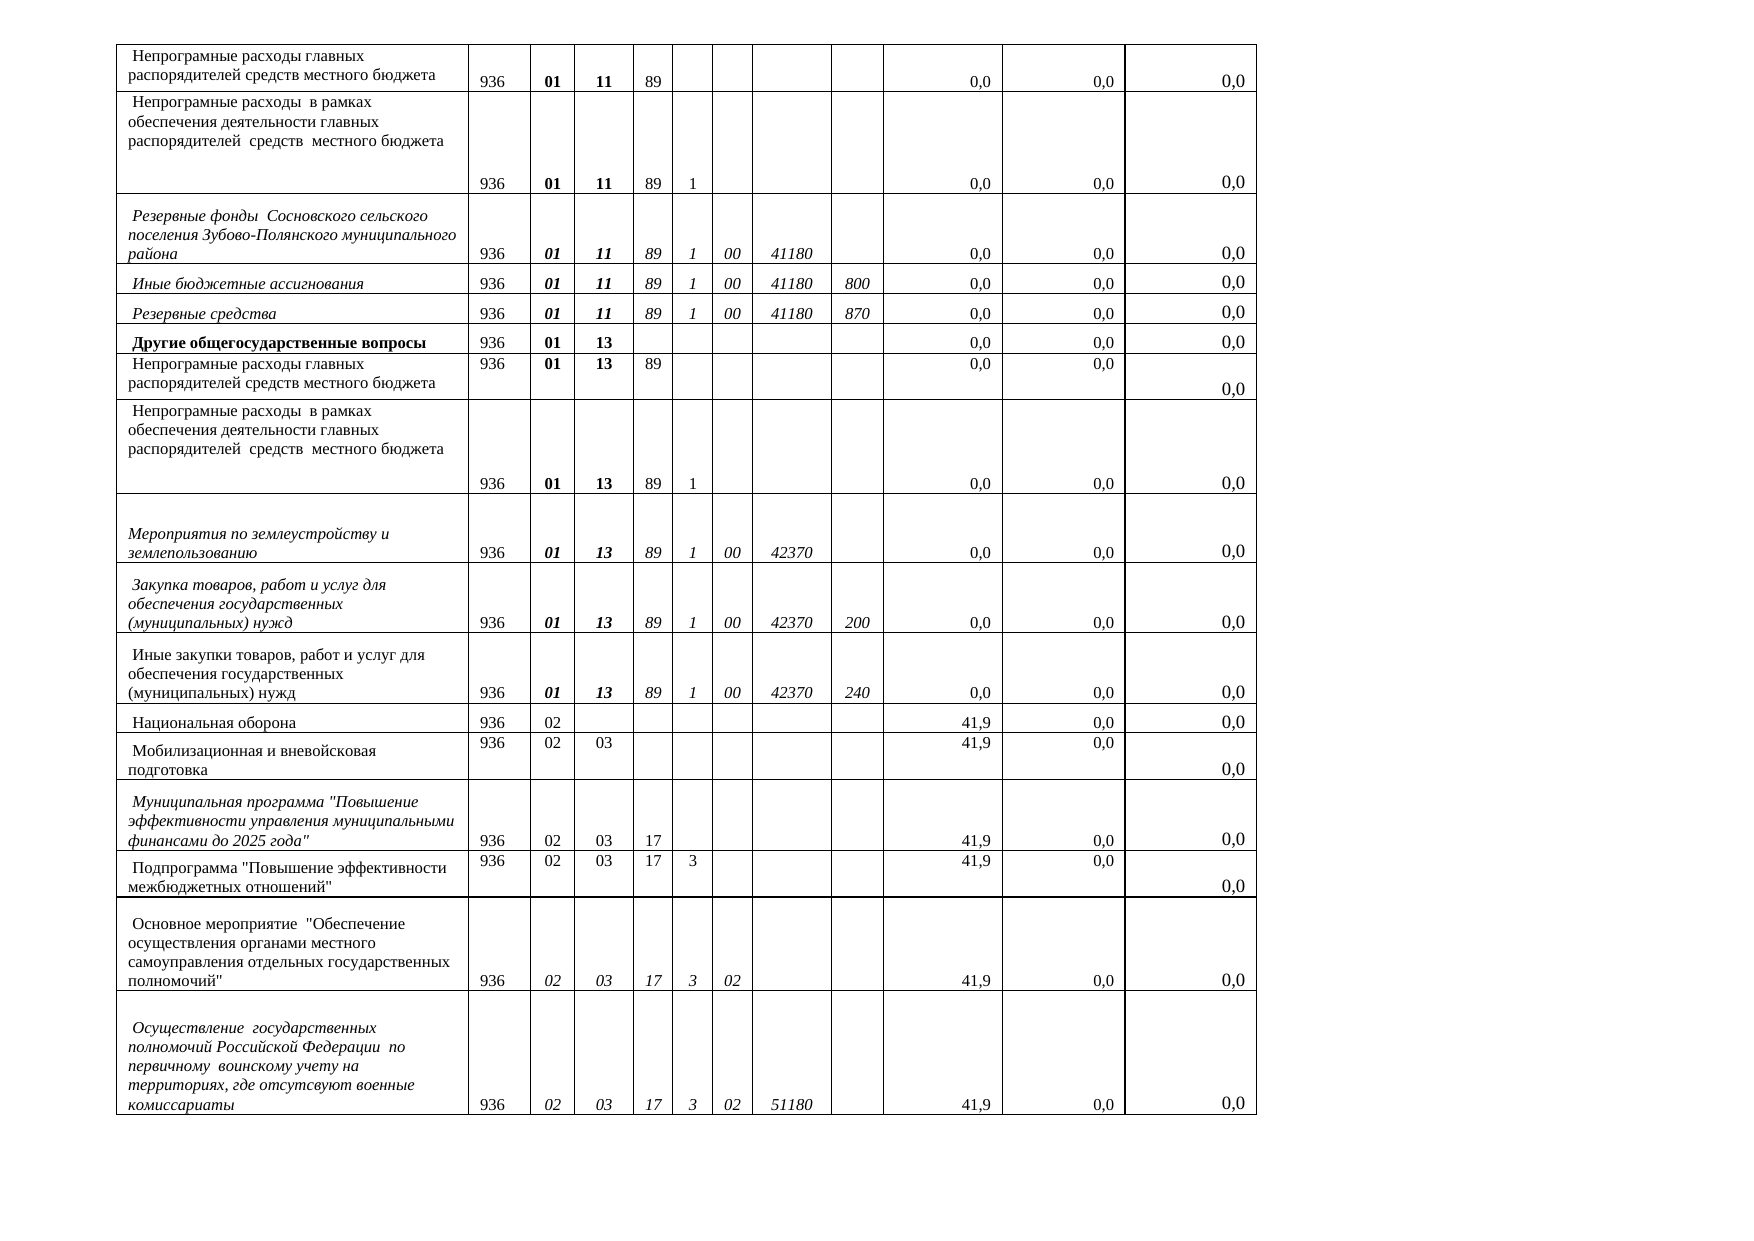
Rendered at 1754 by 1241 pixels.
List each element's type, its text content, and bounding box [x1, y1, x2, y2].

table_cell Муниципальная программа "Повышение эффективности управления муниципальными финансами до 2025 года" [117, 780, 468, 849]
table_cell 936 [469, 563, 530, 632]
table_cell 41180 [753, 194, 831, 263]
table_cell 02 [531, 898, 574, 990]
table_cell 00 [713, 563, 752, 632]
table_cell [753, 45, 831, 91]
table_cell 01 [531, 45, 574, 91]
table_cell Непрограмные расходы главных распорядителей средств местного бюджета [117, 45, 468, 91]
table_cell 0,0 [1003, 92, 1124, 193]
table_cell [832, 400, 883, 493]
table_cell 240 [832, 633, 883, 702]
table_cell [832, 733, 883, 779]
table_cell 0,0 [1126, 45, 1256, 91]
table_cell 11 [575, 264, 633, 293]
table_cell 0,0 [884, 45, 1002, 91]
table_cell 02 [713, 898, 752, 990]
table_cell 1 [673, 194, 712, 263]
table_cell 03 [575, 780, 633, 849]
table_cell [832, 354, 883, 399]
table_cell 0,0 [884, 354, 1002, 399]
table_cell 936 [469, 264, 530, 293]
table_cell 01 [531, 354, 574, 399]
table_cell 0,0 [1126, 851, 1256, 896]
table_cell [832, 991, 883, 1113]
table_cell 17 [634, 898, 672, 990]
table_cell Другие общегосударственные вопросы [117, 324, 468, 352]
table_cell [832, 851, 883, 896]
table_cell 936 [469, 92, 530, 193]
table_cell 89 [634, 294, 672, 323]
table_cell [832, 92, 883, 193]
table_cell 0,0 [1003, 324, 1124, 352]
table_cell 42370 [753, 494, 831, 562]
table_cell 89 [634, 563, 672, 632]
table_cell Резервные средства [117, 294, 468, 323]
table_cell 1 [673, 92, 712, 193]
table_cell [713, 324, 752, 352]
table_cell Непрограмные расходы в рамках обеспечения деятельности главных распорядителей средств местного бюджета [117, 400, 468, 493]
table_cell [832, 324, 883, 352]
table_cell 0,0 [1003, 194, 1124, 263]
table_cell 41,9 [884, 704, 1002, 732]
table_cell 89 [634, 264, 672, 293]
table_cell [832, 494, 883, 562]
table_cell 936 [469, 633, 530, 702]
table_cell Мобилизационная и вневойсковая подготовка [117, 733, 468, 779]
table_cell 1 [673, 264, 712, 293]
table_cell [753, 780, 831, 849]
table_cell 41,9 [884, 991, 1002, 1113]
table_cell [753, 400, 831, 493]
table_cell 1 [673, 400, 712, 493]
table_cell 01 [531, 92, 574, 193]
table_cell 0,0 [884, 494, 1002, 562]
table_cell 0,0 [1003, 633, 1124, 702]
table_cell 0,0 [1126, 194, 1256, 263]
table_cell 00 [713, 494, 752, 562]
table_cell [753, 733, 831, 779]
table_cell 800 [832, 264, 883, 293]
table_cell 41,9 [884, 733, 1002, 779]
table_cell Основное мероприятие "Обеспечение осуществления органами местного самоуправления отдельных государственных полномочий" [117, 898, 468, 990]
table_cell 0,0 [884, 563, 1002, 632]
table_cell 0,0 [1003, 991, 1124, 1113]
table_cell 0,0 [1003, 45, 1124, 91]
table_cell 0,0 [1003, 400, 1124, 493]
table_cell 11 [575, 92, 633, 193]
table_cell [713, 400, 752, 493]
table_cell 0,0 [1126, 264, 1256, 293]
table_cell [832, 194, 883, 263]
table_cell 936 [469, 194, 530, 263]
table_cell 0,0 [1126, 991, 1256, 1113]
table_cell 1 [673, 563, 712, 632]
table_cell 11 [575, 45, 633, 91]
table_cell 89 [634, 400, 672, 493]
table_cell 02 [531, 991, 574, 1113]
table_cell 3 [673, 898, 712, 990]
table_cell 01 [531, 294, 574, 323]
table_cell [832, 898, 883, 990]
table_cell 17 [634, 851, 672, 896]
table_cell 936 [469, 354, 530, 399]
table_cell 0,0 [1003, 851, 1124, 896]
table_cell [673, 704, 712, 732]
table_cell 0,0 [884, 294, 1002, 323]
table_cell 0,0 [1126, 733, 1256, 779]
table_cell 01 [531, 494, 574, 562]
table_cell 0,0 [1126, 780, 1256, 849]
table_cell 01 [531, 400, 574, 493]
table_cell 41,9 [884, 898, 1002, 990]
table_cell 89 [634, 494, 672, 562]
table_cell [634, 324, 672, 352]
table_cell [753, 851, 831, 896]
table_cell 02 [713, 991, 752, 1113]
table_cell 0,0 [1126, 92, 1256, 193]
table_cell Национальная оборона [117, 704, 468, 732]
table_cell 936 [469, 851, 530, 896]
table_cell 870 [832, 294, 883, 323]
table_cell 02 [531, 704, 574, 732]
table_cell 17 [634, 991, 672, 1113]
table_cell [832, 780, 883, 849]
table_cell 0,0 [884, 92, 1002, 193]
table_cell 03 [575, 991, 633, 1113]
table_cell 0,0 [884, 194, 1002, 263]
table_cell 01 [531, 324, 574, 352]
table_cell [713, 851, 752, 896]
table_cell 1 [673, 294, 712, 323]
table_cell 0,0 [1003, 354, 1124, 399]
table_cell Иные закупки товаров, работ и услуг для обеспечения государственных (муниципальных) нужд [117, 633, 468, 702]
table_cell 01 [531, 194, 574, 263]
table_cell Непрограмные расходы в рамках обеспечения деятельности главных распорядителей средств местного бюджета [117, 92, 468, 193]
table_cell Непрограмные расходы главных распорядителей средств местного бюджета [117, 354, 468, 399]
table_cell [673, 780, 712, 849]
table_cell [832, 704, 883, 732]
table_cell 11 [575, 194, 633, 263]
table_cell 936 [469, 324, 530, 352]
table_cell 936 [469, 898, 530, 990]
table_cell 0,0 [1126, 354, 1256, 399]
table_cell 89 [634, 92, 672, 193]
table_cell 11 [575, 294, 633, 323]
table_cell [713, 780, 752, 849]
table_cell 0,0 [884, 400, 1002, 493]
table_cell 13 [575, 324, 633, 352]
table_cell 01 [531, 633, 574, 702]
table_cell 936 [469, 780, 530, 849]
table_cell 00 [713, 264, 752, 293]
table_cell 01 [531, 264, 574, 293]
table_cell 03 [575, 733, 633, 779]
table_cell 936 [469, 294, 530, 323]
table_cell [713, 45, 752, 91]
table_cell 200 [832, 563, 883, 632]
table_cell 0,0 [1003, 704, 1124, 732]
table_cell [673, 324, 712, 352]
table_cell 41180 [753, 294, 831, 323]
table_cell 0,0 [1003, 563, 1124, 632]
table_cell [753, 324, 831, 352]
table_cell 03 [575, 898, 633, 990]
table_cell [753, 354, 831, 399]
table_cell 00 [713, 194, 752, 263]
table_cell 13 [575, 563, 633, 632]
table_cell 02 [531, 851, 574, 896]
table_cell [634, 704, 672, 732]
table_cell Резервные фонды Сосновского сельского поселения Зубово-Полянского муниципального района [117, 194, 468, 263]
table_cell 89 [634, 45, 672, 91]
table_cell 0,0 [1126, 294, 1256, 323]
table_cell 0,0 [1003, 780, 1124, 849]
table_cell 42370 [753, 563, 831, 632]
table_cell [673, 733, 712, 779]
table_cell 936 [469, 400, 530, 493]
table_cell 89 [634, 633, 672, 702]
table_cell 0,0 [884, 324, 1002, 352]
table_cell Мероприятия по землеустройству и землепользованию [117, 494, 468, 562]
table_cell 00 [713, 294, 752, 323]
table_cell [753, 898, 831, 990]
table_cell Подпрограмма "Повышение эффективности межбюджетных отношений" [117, 851, 468, 896]
table_cell 0,0 [884, 633, 1002, 702]
table_cell 13 [575, 400, 633, 493]
table_cell 3 [673, 991, 712, 1113]
table_cell 936 [469, 733, 530, 779]
table_cell 0,0 [1126, 633, 1256, 702]
table_cell 0,0 [1003, 494, 1124, 562]
table_cell 02 [531, 733, 574, 779]
table_cell [673, 354, 712, 399]
table_cell 02 [531, 780, 574, 849]
table_cell 89 [634, 194, 672, 263]
table_cell 00 [713, 633, 752, 702]
table_cell 0,0 [1003, 294, 1124, 323]
table_cell [673, 45, 712, 91]
table_cell 01 [531, 563, 574, 632]
table_cell 936 [469, 704, 530, 732]
table_cell 0,0 [1126, 494, 1256, 562]
table_cell 41,9 [884, 851, 1002, 896]
table_cell 0,0 [1126, 563, 1256, 632]
table_cell [753, 704, 831, 732]
table_cell 0,0 [1126, 400, 1256, 493]
table_cell 42370 [753, 633, 831, 702]
table_cell [713, 354, 752, 399]
table_cell 1 [673, 494, 712, 562]
table_cell 1 [673, 633, 712, 702]
table_cell 936 [469, 494, 530, 562]
table_cell 03 [575, 851, 633, 896]
table_cell 0,0 [884, 264, 1002, 293]
table_cell [713, 704, 752, 732]
table_cell 13 [575, 494, 633, 562]
table_cell 936 [469, 45, 530, 91]
table_cell 936 [469, 991, 530, 1113]
table_cell 13 [575, 633, 633, 702]
table_cell 0,0 [1126, 704, 1256, 732]
table_cell Закупка товаров, работ и услуг для обеспечения государственных (муниципальных) нужд [117, 563, 468, 632]
table_cell 0,0 [1003, 898, 1124, 990]
table_cell Иные бюджетные ассигнования [117, 264, 468, 293]
table_cell 0,0 [1126, 898, 1256, 990]
table_cell 41,9 [884, 780, 1002, 849]
table_cell 0,0 [1003, 733, 1124, 779]
table_cell 13 [575, 354, 633, 399]
table_cell [713, 733, 752, 779]
table_cell 3 [673, 851, 712, 896]
table_cell 41180 [753, 264, 831, 293]
table_cell [713, 92, 752, 193]
table_cell [634, 733, 672, 779]
table_cell [832, 45, 883, 91]
table_cell [575, 704, 633, 732]
table_cell 0,0 [1003, 264, 1124, 293]
table_cell [753, 92, 831, 193]
table_cell 17 [634, 780, 672, 849]
table_cell 89 [634, 354, 672, 399]
table_cell Осуществление государственных полномочий Российской Федерации по первичному воинскому учету на территориях, где отсутсвуют военные комиссариаты [117, 991, 468, 1113]
table_cell 0,0 [1126, 324, 1256, 352]
table_cell 51180 [753, 991, 831, 1113]
